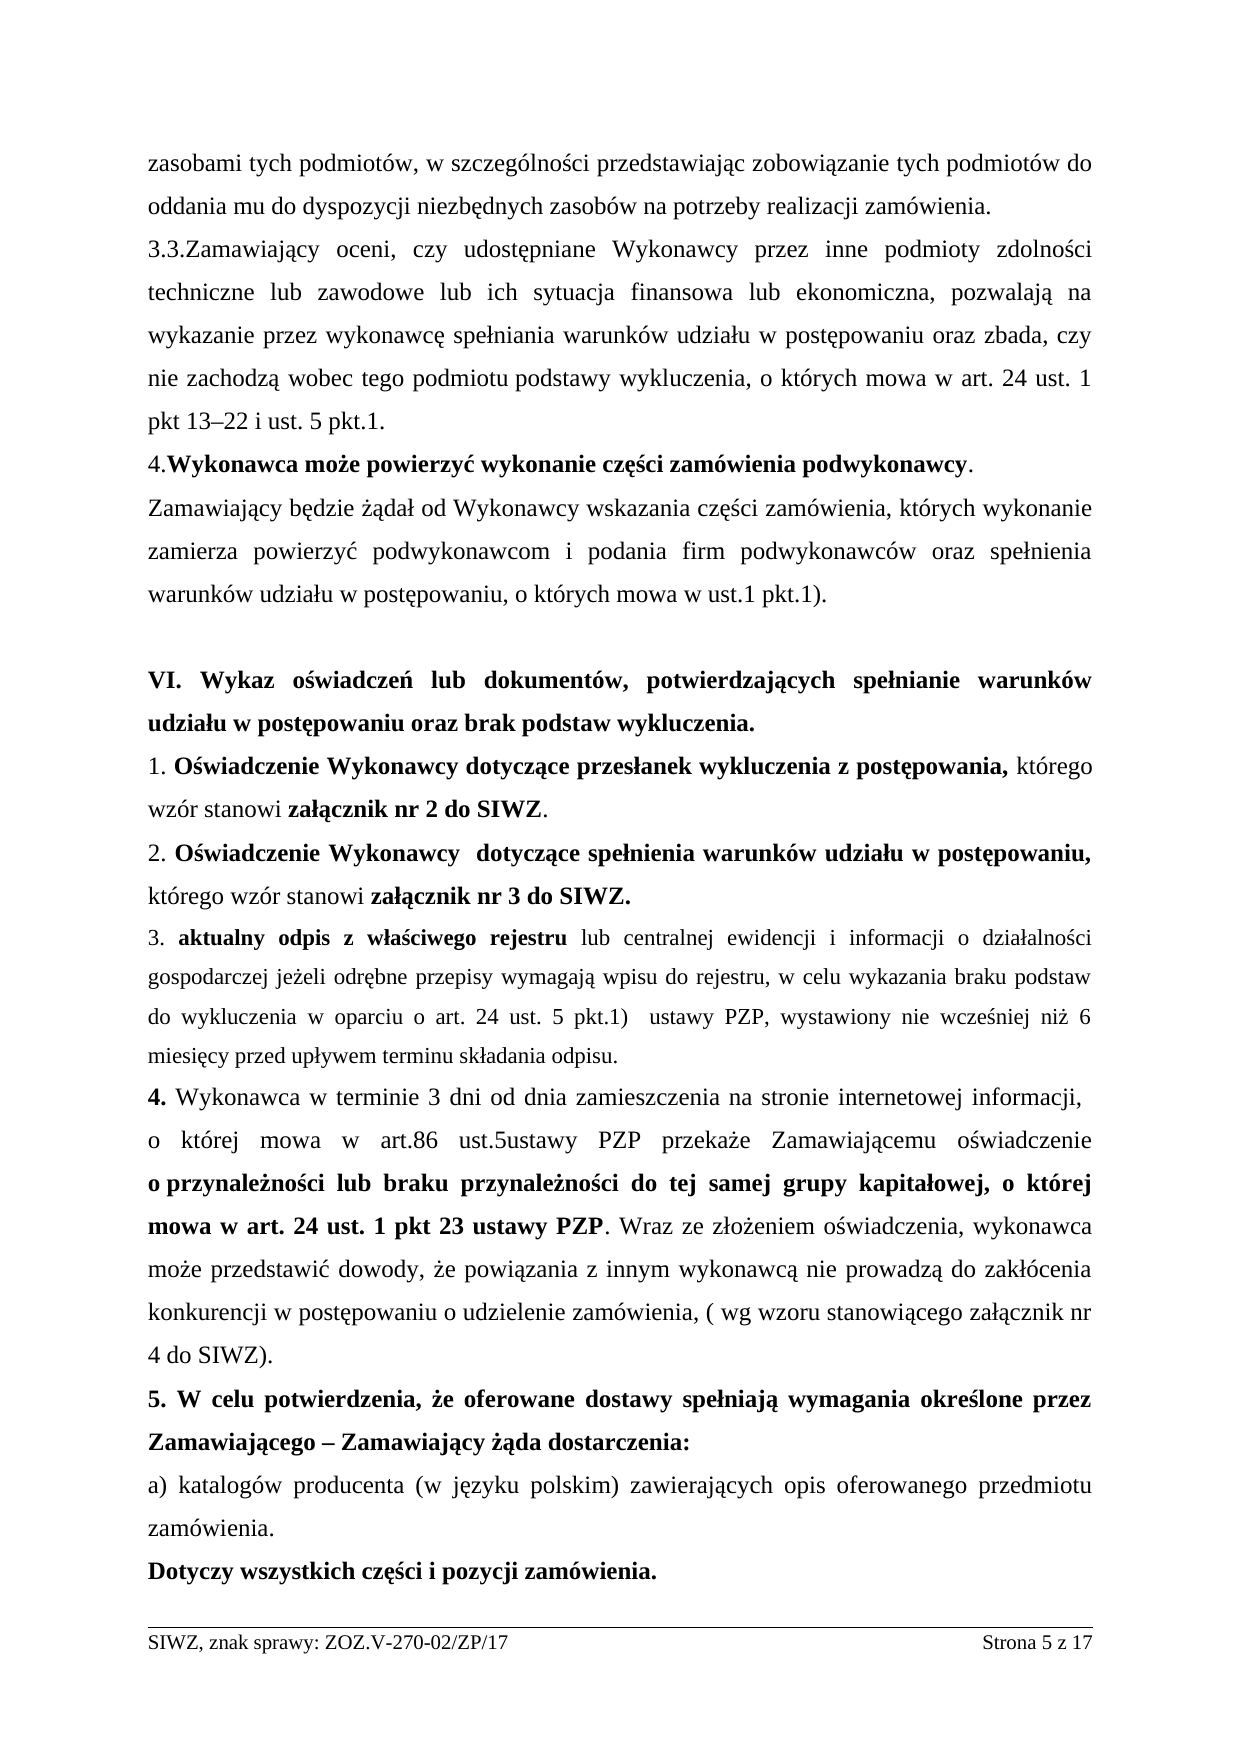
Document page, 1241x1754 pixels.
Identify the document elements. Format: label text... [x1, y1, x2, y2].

text 4. Wykonawca w terminie 3 dni od dnia zamieszczenia na stronie internetowej informacji, o której mowa w art.86 ust.5ustawy PZP przekaże Zamawiającemu oświadczenie o przynależności lub braku przynależności do tej samej grupy kapitałowej, o której mowa w art. 24 ust. 1 pkt 23 ustawy PZP. Wraz ze złożeniem oświadczenia, wykonawca może przedstawić dowody, że powiązania z innym wykonawcą nie prowadzą do zakłócenia konkurencji w postępowaniu o udzielenie zamówienia, ( wg wzoru stanowiącego załącznik nr 4 do SIWZ). [148, 1082, 1093, 1369]
text 4.Wykonawca może powierzyć wykonanie części zamówienia podwykonawcy. [148, 449, 1093, 478]
text 1. Oświadczenie Wykonawcy dotyczące przesłanek wykluczenia z postępowania, którego wzór stanowi załącznik nr 2 do SIWZ. [148, 751, 1093, 823]
text 3. aktualny odpis z właściwego rejestru lub centralnej ewidencji i informacji o działalności gospodarczej jeżeli odrębne przepisy wymagają wpisu do rejestru, w celu wykazania braku podstaw do wykluczenia w oparciu o art. 24 ust. 5 pkt.1) ustawy PZP, wystawiony nie wcześniej niż 6 miesięcy przed upływem terminu składania odpisu. [148, 924, 1093, 1069]
text Dotyczy wszystkich części i pozycji zamówienia. [148, 1556, 1093, 1585]
text 3.3.Zamawiający oceni, czy udostępniane Wykonawcy przez inne podmioty zdolności techniczne lub zawodowe lub ich sytuacja finansowa lub ekonomiczna, pozwalają na wykazanie przez wykonawcę spełniania warunków udziału w postępowaniu oraz zbada, czy nie zachodzą wobec tego podmiotu podstawy wykluczenia, o których mowa w art. 24 ust. 1 pkt 13–22 i ust. 5 pkt.1. [148, 234, 1093, 435]
text 2. Oświadczenie Wykonawcy dotyczące spełnienia warunków udziału w postępowaniu, którego wzór stanowi załącznik nr 3 do SIWZ. [148, 838, 1093, 909]
text a) katalogów producenta (w języku polskim) zawierających opis oferowanego przedmiotu zamówienia. [148, 1470, 1093, 1542]
text 5. W celu potwierdzenia, że oferowane dostawy spełniają wymagania określone przez Zamawiającego – Zamawiający żąda dostarczenia: [148, 1384, 1093, 1456]
text VI. Wykaz oświadczeń lub dokumentów, potwierdzających spełnianie warunków udziału w postępowaniu oraz brak podstaw wykluczenia. [148, 665, 1093, 737]
text Zamawiający będzie żądał od Wykonawcy wskazania części zamówienia, których wykonanie zamierza powierzyć podwykonawcom i podania firm podwykonawców oraz spełnienia warunków udziału w postępowaniu, o których mowa w ust.1 pkt.1). [148, 493, 1093, 608]
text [148, 148, 1093, 219]
